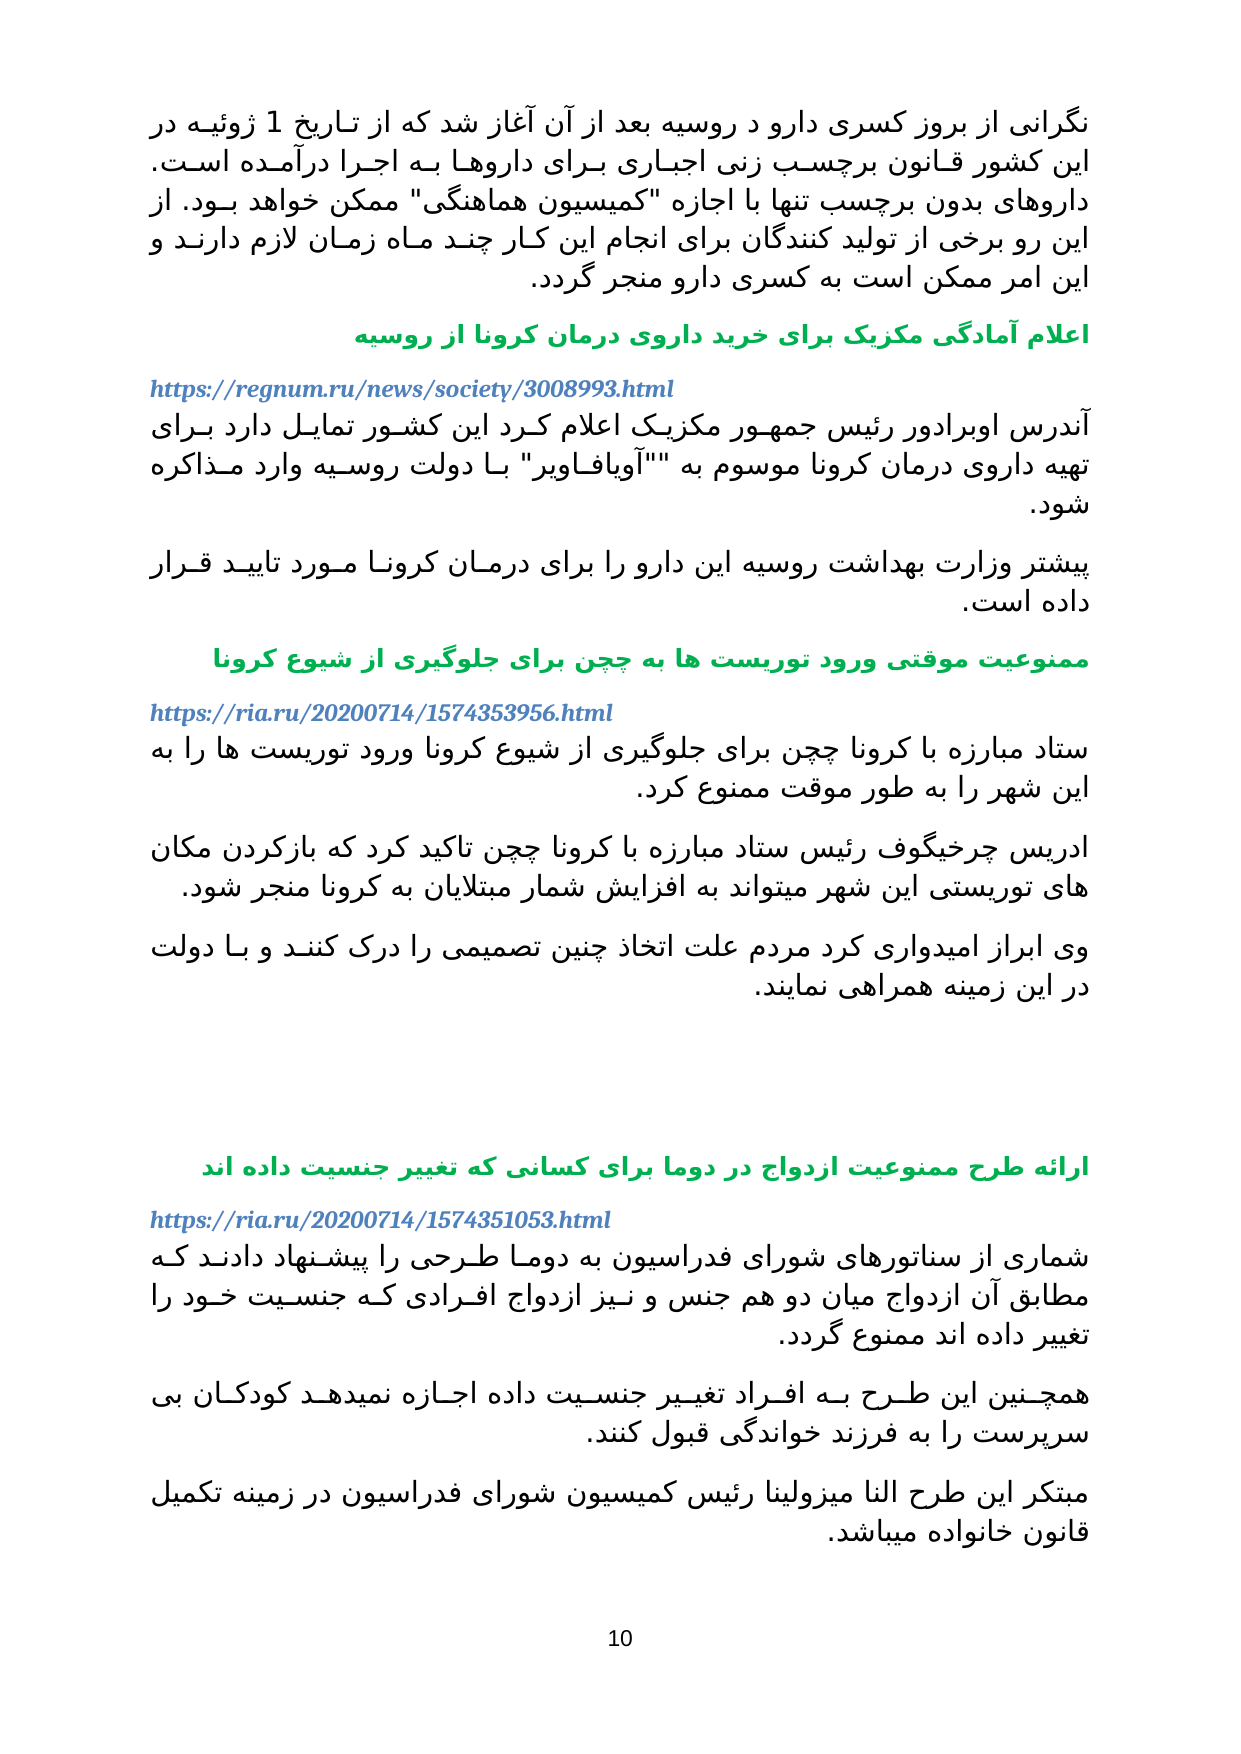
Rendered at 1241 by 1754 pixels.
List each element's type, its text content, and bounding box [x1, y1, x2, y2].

text همچنین این طرح به افراد تغییر جنسیت داده اجازه نمیدهد کودکان بی سرپرست را به فرزند خواندگی قبول کنند. [150, 1377, 1090, 1450]
subtitle https://ria.ru/20200714/1574353956.html [150, 699, 1090, 728]
text ادریس چرخیگوف رئیس ستاد مبارزه با کرونا چچن تاکید کرد که بازکردن مکان های توریستی این شهر میتواند به افزایش شمار مبتلایان به کرونا منجر شود. [150, 831, 1090, 903]
subtitle https://ria.ru/20200714/1574351053.html [150, 1206, 1090, 1235]
subtitle ممنوعیت موقتی ورود توریست ها به چچن برای جلوگیری از شیوع کرونا [150, 644, 1090, 674]
text وی ابراز امیدواری کرد مردم علت اتخاذ چنین تصمیمی را درک کنند و با دولت در این زمینه همراهی نمایند. [150, 929, 1090, 1002]
text نگرانی از بروز کسری دارو د روسیه بعد از آن آغاز شد که از تاریخ 1 ژوئیه در این کشور قانون برچسب زنی اجباری برای داروها به اجرا درآمده است. داروهای بدون برچسب تنها با اجازه "کمیسیون هماهنگی" ممکن خواهد بود. از این رو برخی از تولید کنندگان برای انجام این کار چند ماه زمان لازم دارند و این امر ممکن است به کسری دارو منجر گردد. [150, 105, 1090, 295]
text آندرس اوبرادور رئیس جمهور مکزیک اعلام کرد این کشور تمایل دارد برای تهیه داروی درمان کرونا موسوم به ""آویافاویر" با دولت روسیه وارد مذاکره شود. [150, 408, 1090, 520]
subtitle اعلام آمادگی مکزیک برای خرید داروی درمان کرونا از روسیه [150, 321, 1090, 350]
text مبتکر این طرح النا میزولینا رئیس کمیسیون شورای فدراسیون در زمینه تکمیل قانون خانواده میباشد. [150, 1476, 1090, 1548]
text پیشتر وزارت بهداشت روسیه این دارو را برای درمان کرونا مورد تایید قرار داده است. [150, 546, 1090, 619]
subtitle https://regnum.ru/news/society/3008993.html [150, 375, 1090, 404]
text شماری از سناتورهای شورای فدراسیون به دوما طرحی را پیشنهاد دادند که مطابق آن ازدواج میان دو هم جنس و نیز ازدواج افرادی که جنسیت خود را تغییر داده اند ممنوع گردد. [150, 1239, 1090, 1351]
text ستاد مبارزه با کرونا چچن برای جلوگیری از شیوع کرونا ورود توریست ها را به این شهر را به طور موقت ممنوع کرد. [150, 732, 1090, 805]
subtitle ارائه طرح ممنوعیت ازدواج در دوما برای کسانی که تغییر جنسیت داده اند [150, 1152, 1090, 1181]
